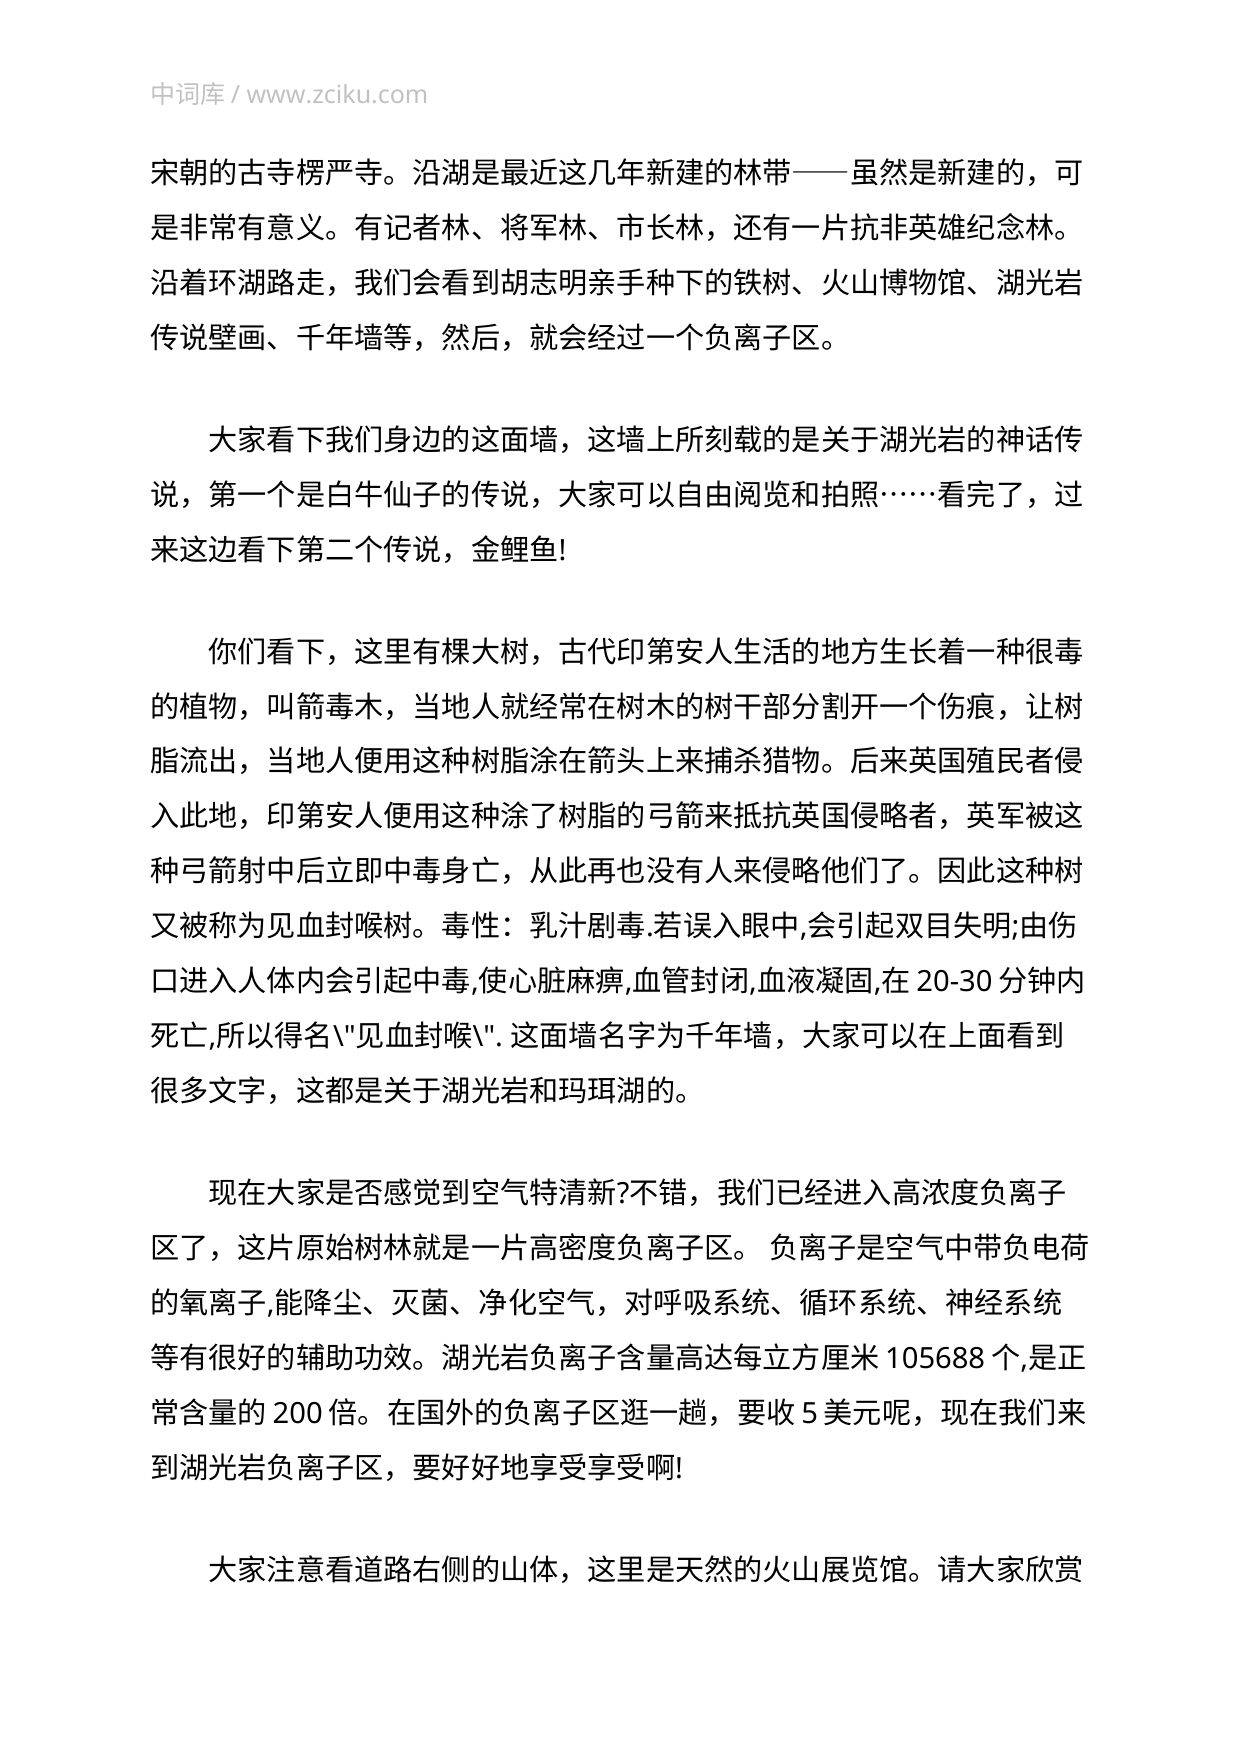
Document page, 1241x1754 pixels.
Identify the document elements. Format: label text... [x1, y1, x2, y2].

text 现在大家是否感觉到空气特清新?不错，我们已经进入高浓度负离子区了，这片原始树林就是一片高密度负离子区。 负离子是空气中带负电荷的氧离子,能降尘、灭菌、净化空气，对呼吸系统、循环系统、神经系统等有很好的辅助功效。湖光岩负离子含量高达每立方厘米105688个,是正常含量的200倍。在国外的负离子区逛一趟，要收5美元呢，现在我们来到湖光岩负离子区，要好好地享受享受啊! [150, 1169, 1090, 1487]
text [150, 150, 1090, 357]
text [150, 1546, 1090, 1589]
text 你们看下，这里有棵大树，古代印第安人生活的地方生长着一种很毒的植物，叫箭毒木，当地人就经常在树木的树干部分割开一个伤痕，让树脂流出，当地人便用这种树脂涂在箭头上来捕杀猎物。后来英国殖民者侵入此地，印第安人便用这种涂了树脂的弓箭来抵抗英国侵略者，英军被这种弓箭射中后立即中毒身亡，从此再也没有人来侵略他们了。因此这种树又被称为见血封喉树。毒性：乳汁剧毒.若误入眼中,会引起双目失明;由伤口进入人体内会引起中毒,使心脏麻痹,血管封闭,血液凝固,在20-30分钟内死亡,所以得名\"见血封喉\". 这面墙名字为千年墙，大家可以在上面看到很多文字，这都是关于湖光岩和玛珥湖的。 [150, 628, 1090, 1110]
text 大家看下我们身边的这面墙，这墙上所刻载的是关于湖光岩的神话传说，第一个是白牛仙子的传说，大家可以自由阅览和拍照……看完了，过来这边看下第二个传说，金鲤鱼! [150, 416, 1090, 569]
